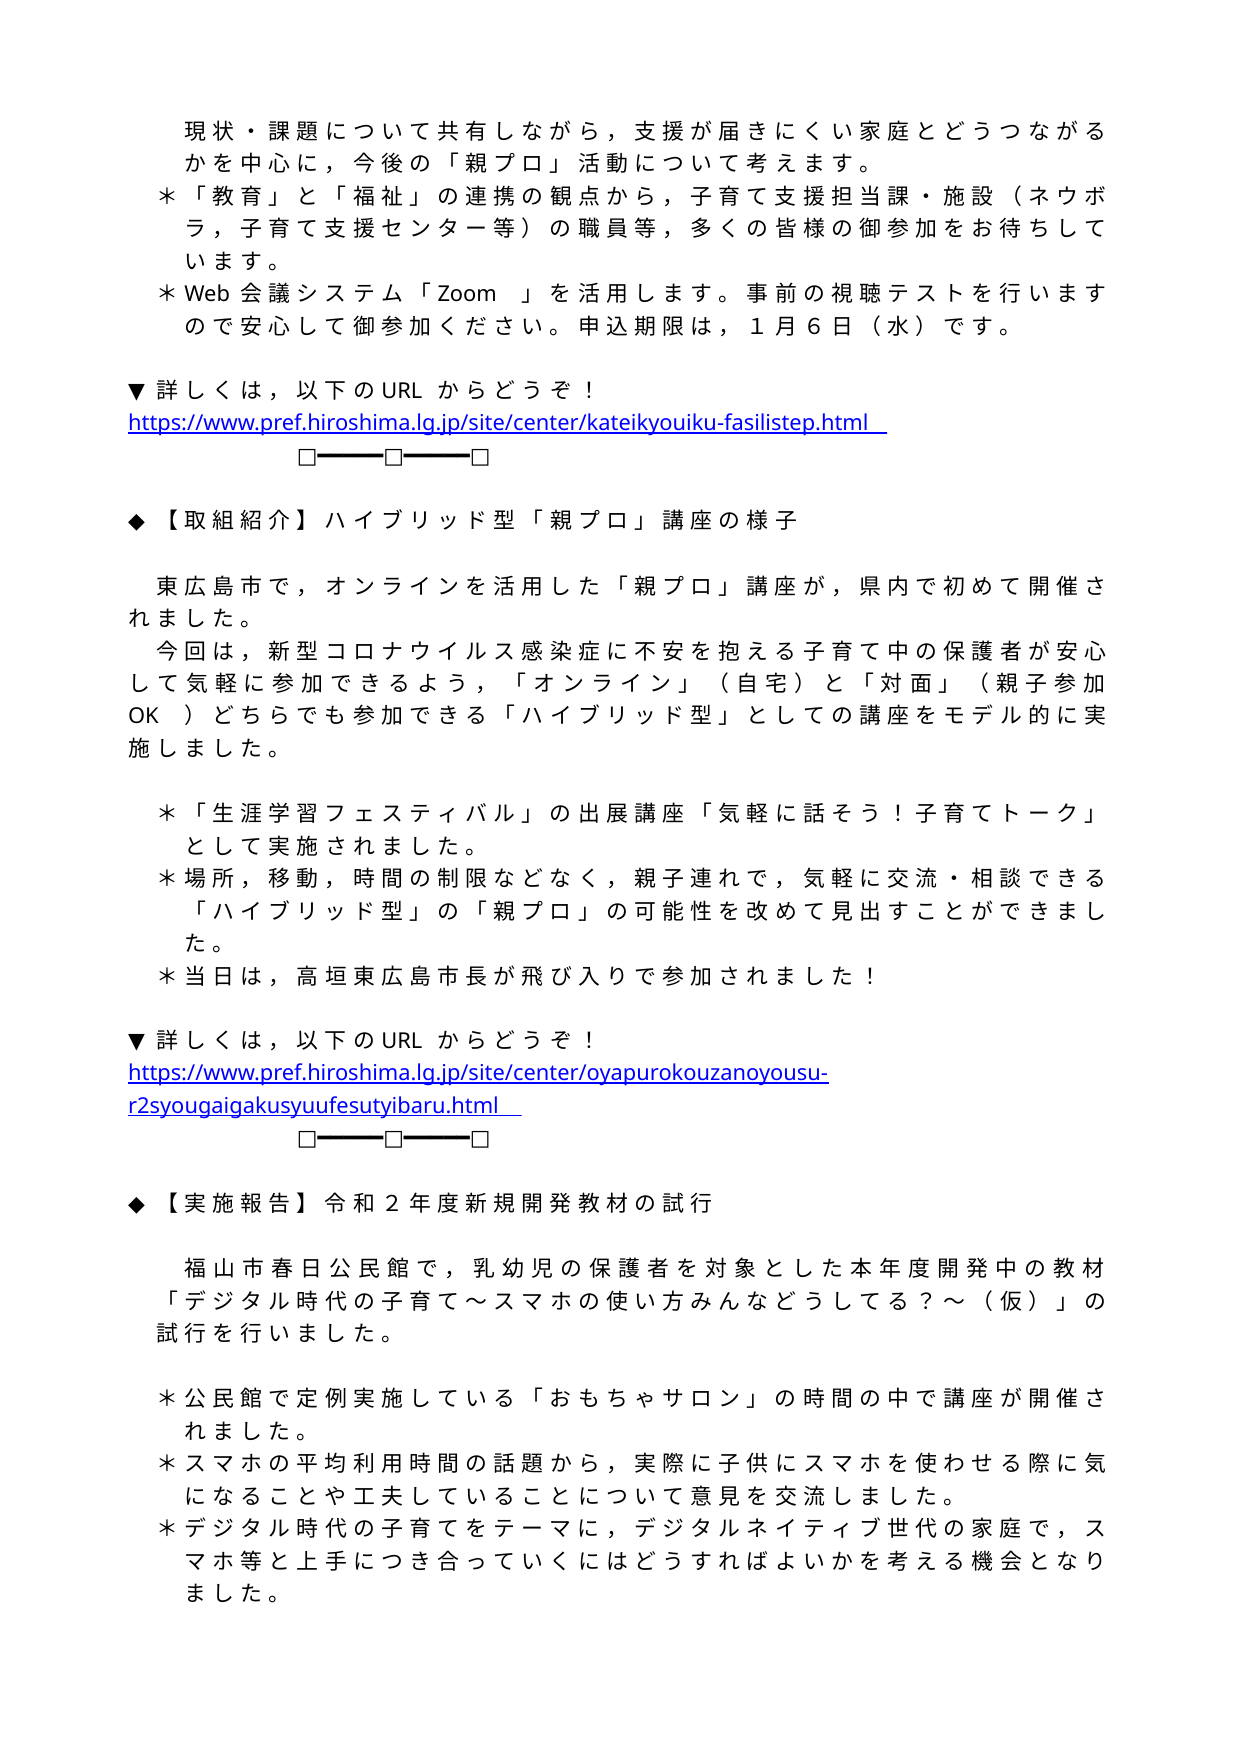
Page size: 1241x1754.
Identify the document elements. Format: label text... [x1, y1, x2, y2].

text ▼詳しくは，以下のURLからどうぞ！ [128, 373, 1112, 406]
text ＊Web会議システム「Zoom」を活用します。事前の視聴テストを行いますので安心して御参加ください。申込期限は，１月６日（水）です。 [153, 276, 1112, 341]
text ＊公民館で定例実施している「おもちゃサロン」の時間の中で講座が開催されました。 [128, 1381, 1112, 1446]
text ＊「生涯学習フェスティバル」の出展講座「気軽に話そう！子育てトーク」として実施されました。 [153, 796, 1112, 861]
text 東広島市で，オンラインを活用した「親プロ」講座が，県内で初めて開催されました。 [128, 568, 1112, 633]
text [153, 113, 1112, 178]
text □━━━━━□━━━━━□ [128, 1121, 1112, 1153]
text https://www.pref.hiroshima.lg.jp/site/center/kateikyouiku-fasilistep.html [128, 406, 1112, 438]
text ▼詳しくは，以下のURLからどうぞ！ [128, 1023, 1112, 1056]
text 福山市春日公民館で，乳幼児の保護者を対象とした本年度開発中の教材「デジタル時代の子育て～スマホの使い方みんなどうしてる？～（仮）」の試行を行いました。 [153, 1251, 1112, 1348]
text ◆【実施報告】令和２年度新規開発教材の試行 [128, 1186, 1112, 1218]
text ＊当日は，高垣東広島市長が飛び入りで参加されました！ [128, 958, 1112, 991]
text ＊場所，移動，時間の制限などなく，親子連れで，気軽に交流・相談できる「ハイブリッド型」の「親プロ」の可能性を改めて見出すことができました。 [128, 861, 1112, 958]
text ＊スマホの平均利用時間の話題から，実際に子供にスマホを使わせる際に気になることや工夫していることについて意見を交流しました。 [128, 1446, 1112, 1511]
text ＊「教育」と「福祉」の連携の観点から，子育て支援担当課・施設（ネウボラ，子育て支援センター等）の職員等，多くの皆様の御参加をお待ちしています。 [153, 178, 1112, 276]
text ◆【取組紹介】ハイブリッド型「親プロ」講座の様子 [128, 503, 1112, 536]
text 今回は，新型コロナウイルス感染症に不安を抱える子育て中の保護者が安心して気軽に参加できるよう，「オンライン」（自宅）と「対面」（親子参加OK）どちらでも参加できる「ハイブリッド型」としての講座をモデル的に実施しました。 [128, 633, 1112, 763]
text ＊デジタル時代の子育てをテーマに，デジタルネイティブ世代の家庭で，スマホ等と上手につき合っていくにはどうすればよいかを考える機会となりました。 [153, 1511, 1112, 1608]
text https://www.pref.hiroshima.lg.jp/site/center/oyapurokouzanoyousu-r2syougaigakusyuufesutyibaru.html [128, 1056, 1112, 1121]
text □━━━━━□━━━━━□ [128, 438, 1112, 471]
